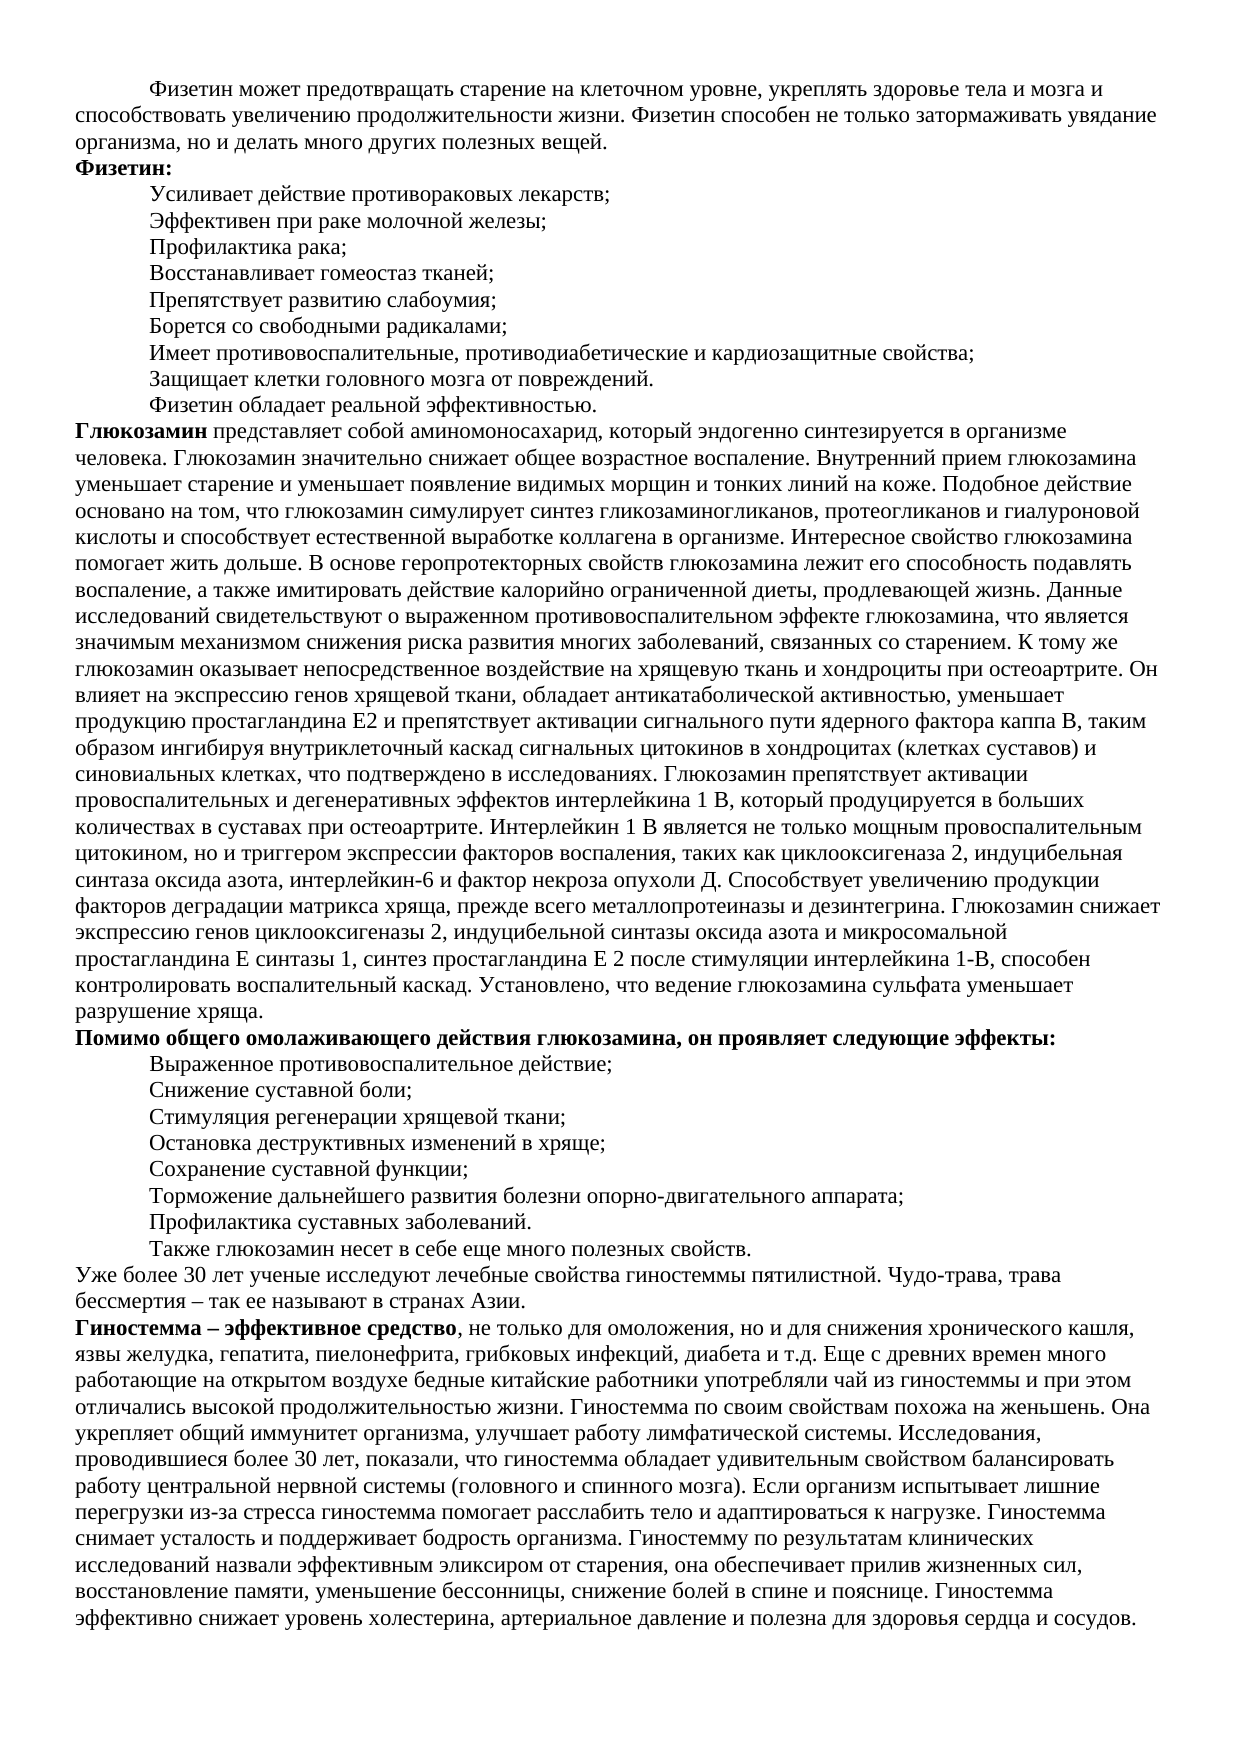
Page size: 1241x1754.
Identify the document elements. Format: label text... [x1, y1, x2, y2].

text Также глюкозамин несет в себе еще много полезных свойств. [75, 1234, 1165, 1261]
text Остановка деструктивных изменений в хряще; [75, 1129, 1165, 1156]
text Торможение дальнейшего развития болезни опорно-двигательного аппарата; [75, 1182, 1165, 1208]
text Восстанавливает гомеостаз тканей; [75, 259, 1165, 286]
text Физетин обладает реальной эффективностью. [75, 391, 1165, 418]
text Глюкозамин представляет собой аминомоносахарид, который эндогенно синтезируется в организме человека. Глюкозамин значительно снижает общее возрастное воспаление. Внутренний прием глюкозамина уменьшает старение и уменьшает появление видимых морщин и тонких линий на коже. Подобное действие основано на том, что глюкозамин симулирует синтез гликозаминогликанов, протеогликанов и гиалуроновой кислоты и способствует естественной выработке коллагена в организме. Интересное свойство глюкозамина помогает жить дольше. В основе геропротекторных свойств глюкозамина лежит его способность подавлять воспаление, а также имитировать действие калорийно ограниченной диеты, продлевающей жизнь. Данные исследований свидетельствуют о выраженном противовоспалительном эффекте глюкозамина, что является значимым механизмом снижения риска развития многих заболеваний, связанных со старением. К тому же глюкозамин оказывает непосредственное воздействие на хрящевую ткань и хондроциты при остеоартрите. Он влияет на экспрессию генов хрящевой ткани, обладает антикатаболической активностью, уменьшает продукцию простагландина Е2 и препятствует активации сигнального пути ядерного фактора каппа В, таким образом ингибируя внутриклеточный каскад сигнальных цитокинов в хондроцитах (клетках суставов) и синовиальных клетках, что подтверждено в исследованиях. Глюкозамин препятствует активации провоспалительных и дегенеративных эффектов интерлейкина 1 В, который продуцируется в больших количествах в суставах при остеоартрите. Интерлейкин 1 В является не только мощным провоспалительным цитокином, но и триггером экспрессии факторов воспаления, таких как циклооксигеназа 2, индуцибельная синтаза оксида азота, интерлейкин-6 и фактор некроза опухоли Д. Способствует увеличению продукции факторов деградации матрикса хряща, прежде всего металлопротеиназы и дезинтегрина. Глюкозамин снижает экспрессию генов циклооксигеназы 2, индуцибельной синтазы оксида азота и микросомальной простагландина Е синтазы 1, синтез простагландина Е 2 после стимуляции интерлейкина 1-В, способен контролировать воспалительный каскад. Установлено, что ведение глюкозамина сульфата уменьшает разрушение хряща. [75, 418, 1165, 1024]
text Уже более 30 лет ученые исследуют лечебные свойства гиностеммы пятилистной. Чудо-трава, трава бессмертия – так ее называют в странах Азии. [75, 1261, 1165, 1314]
text Препятствует развитию слабоумия; [75, 286, 1165, 312]
text Профилактика суставных заболеваний. [75, 1208, 1165, 1234]
text Физетин: [75, 154, 1165, 180]
text Защищает клетки головного мозга от повреждений. [75, 365, 1165, 391]
text Сохранение суставной функции; [75, 1156, 1165, 1182]
text Усиливает действие противораковых лекарств; [75, 180, 1165, 207]
text Гиностемма – эффективное средство, не только для омоложения, но и для снижения хронического кашля, язвы желудка, гепатита, пиелонефрита, грибковых инфекций, диабета и т.д. Еще с древних времен много работающие на открытом воздухе бедные китайские работники употребляли чай из гиностеммы и при этом отличались высокой продолжительностью жизни. Гиностемма по своим свойствам похожа на женьшень. Она укрепляет общий иммунитет организма, улучшает работу лимфатической системы. Исследования, проводившиеся более 30 лет, показали, что гиностемма обладает удивительным свойством балансировать работу центральной нервной системы (головного и спинного мозга). Если организм испытывает лишние перегрузки из-за стресса гиностемма помогает расслабить тело и адаптироваться к нагрузке. Гиностемма снимает усталость и поддерживает бодрость организма. Гиностемму по результатам клинических исследований назвали эффективным эликсиром от старения, она обеспечивает прилив жизненных сил, восстановление памяти, уменьшение бессонницы, снижение болей в спине и пояснице. Гиностемма эффективно снижает уровень холестерина, артериальное давление и полезна для здоровья сердца и сосудов. [75, 1314, 1165, 1630]
text Стимуляция регенерации хрящевой ткани; [75, 1103, 1165, 1129]
text Имеет противовоспалительные, противодиабетические и кардиозащитные свойства; [75, 338, 1165, 365]
text Помимо общего омолаживающего действия глюкозамина, он проявляет следующие эффекты: [75, 1024, 1165, 1050]
text Выраженное противовоспалительное действие; [75, 1050, 1165, 1076]
text Профилактика рака; [75, 233, 1165, 259]
text Борется со свободными радикалами; [75, 312, 1165, 338]
text Физетин может предотвращать старение на клеточном уровне, укреплять здоровье тела и мозга и способствовать увеличению продолжительности жизни. Физетин способен не только затормаживать увядание организма, но и делать много других полезных вещей. [75, 75, 1165, 154]
text Эффективен при раке молочной железы; [75, 207, 1165, 233]
text Снижение суставной боли; [75, 1076, 1165, 1103]
